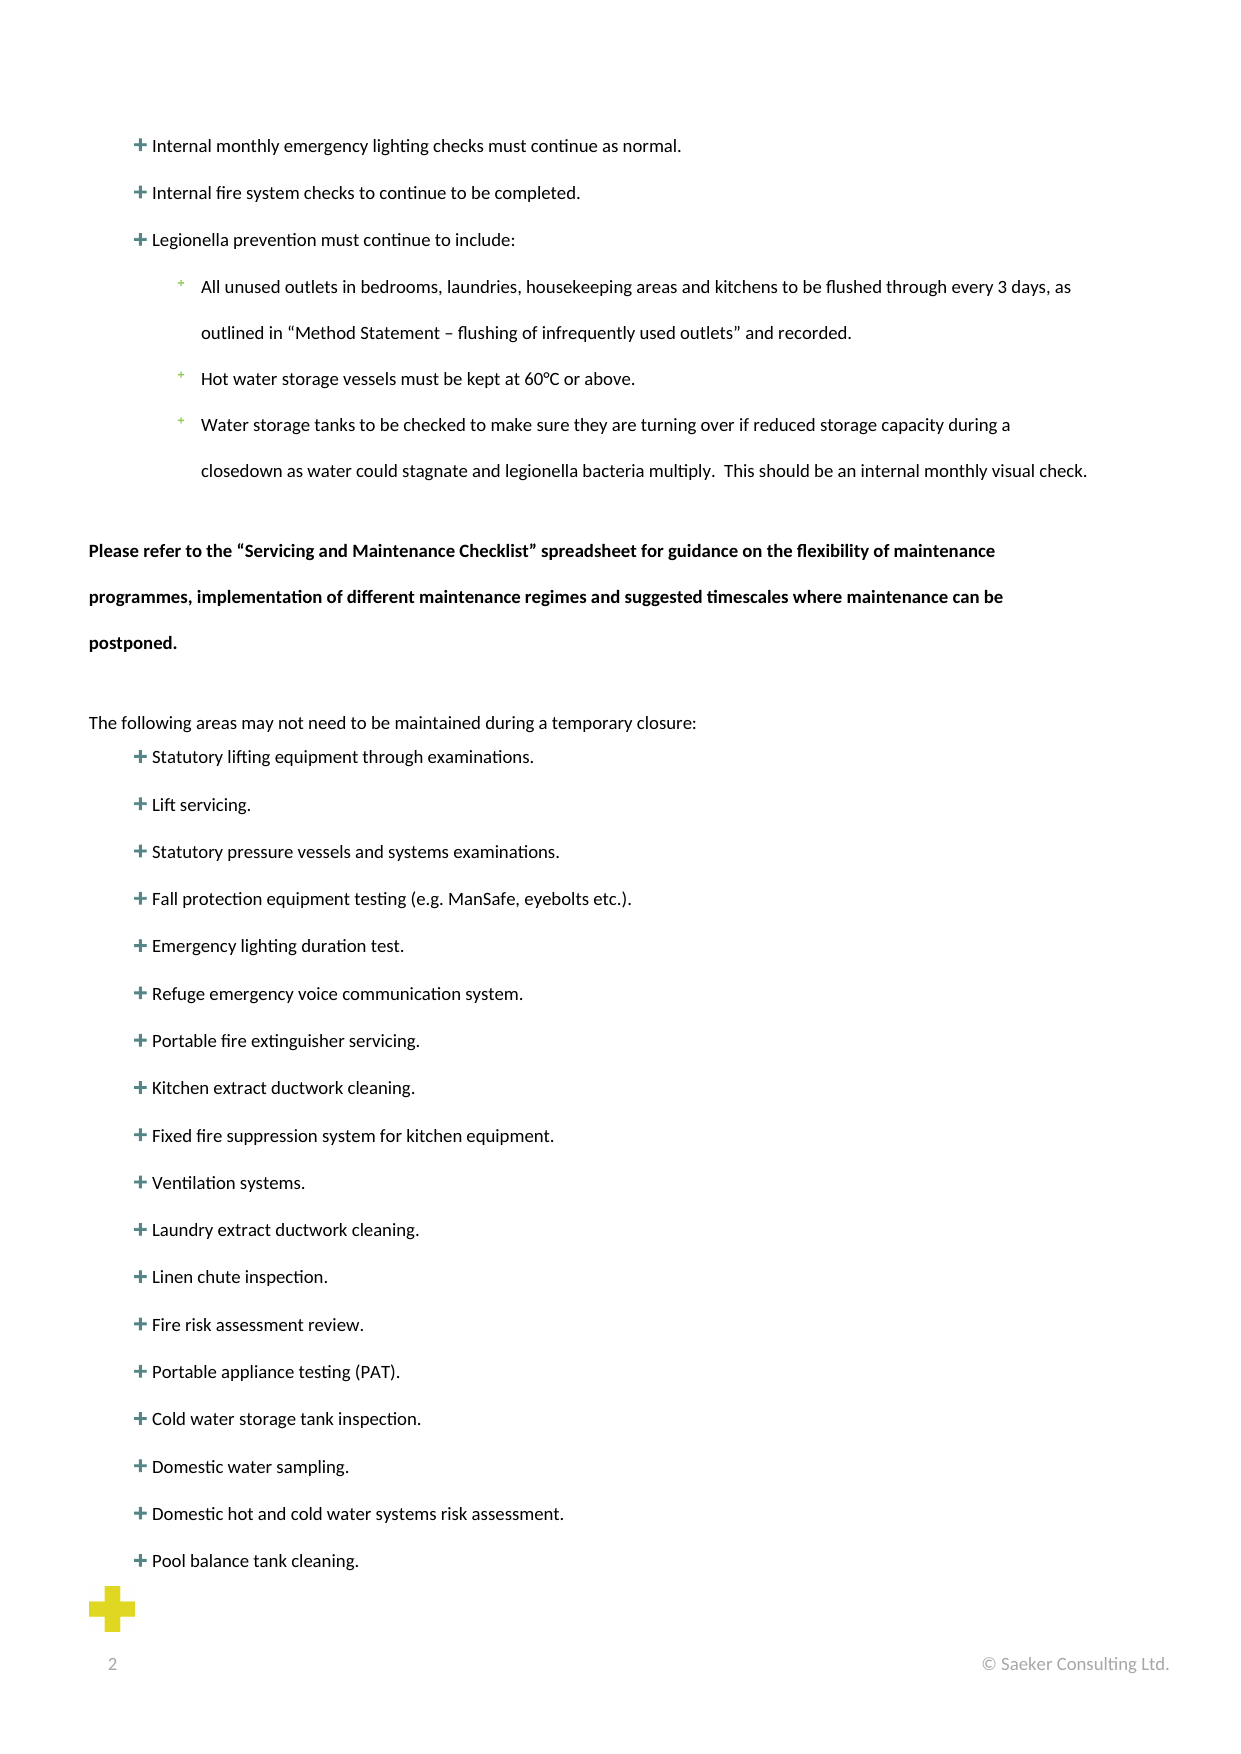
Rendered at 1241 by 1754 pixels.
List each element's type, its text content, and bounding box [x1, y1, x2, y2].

text Statutory lifting equipment through examinations. [133, 745, 1092, 769]
text Fire risk assessment review. [133, 1313, 1092, 1337]
text Internal monthly emergency lighting checks must continue as normal. [133, 134, 1092, 157]
text Lift servicing. [133, 793, 1092, 816]
text Water storage tanks to be checked to make sure they are turning over if reduced storage capacity during a closedown as water could stagnate and legionella bacteria multiply. This should be an internal monthly visual check. [177, 413, 1092, 482]
text Fixed fire suppression system for kitchen equipment. [133, 1124, 1092, 1147]
text Emergency lighting duration test. [133, 934, 1092, 958]
text Hot water storage vessels must be kept at 60°C or above. [177, 367, 1092, 390]
text Refuge emergency voice communication system. [133, 982, 1092, 1006]
text Ventilation systems. [133, 1171, 1092, 1195]
picture [89, 1586, 135, 1632]
text The following areas may not need to be maintained during a temporary closure: [89, 711, 1092, 734]
text Fall protection equipment testing (e.g. ManSafe, eyebolts etc.). [133, 887, 1092, 911]
text Pool balance tank cleaning. [133, 1549, 1092, 1573]
text Domestic hot and cold water systems risk assessment. [133, 1502, 1092, 1526]
text All unused outlets in bedrooms, laundries, housekeeping areas and kitchens to be flushed through every 3 days, as outlined in “Method Statement – flushing of infrequently used outlets” and recorded. [177, 276, 1092, 344]
list Please refer to the “Servicing and Maintenance Checklist” spreadsheet for guidance on the flexibility of maintenance programmes, implementation of different maintenance regimes and suggested timescales where maintenance can be postponed. [89, 539, 1092, 654]
text Legionella prevention must continue to include: [133, 228, 1092, 252]
text Portable appliance testing (PAT). [133, 1360, 1092, 1384]
text Linen chute inspection. [133, 1266, 1092, 1289]
text Kitchen extract ductwork cleaning. [133, 1076, 1092, 1100]
text Cold water storage tank inspection. [133, 1407, 1092, 1431]
text Statutory pressure vessels and systems examinations. [133, 840, 1092, 864]
text Internal fire system checks to continue to be completed. [133, 181, 1092, 205]
text Domestic water sampling. [133, 1455, 1092, 1478]
text Laundry extract ductwork cleaning. [133, 1218, 1092, 1242]
text Portable fire extinguisher servicing. [133, 1029, 1092, 1053]
